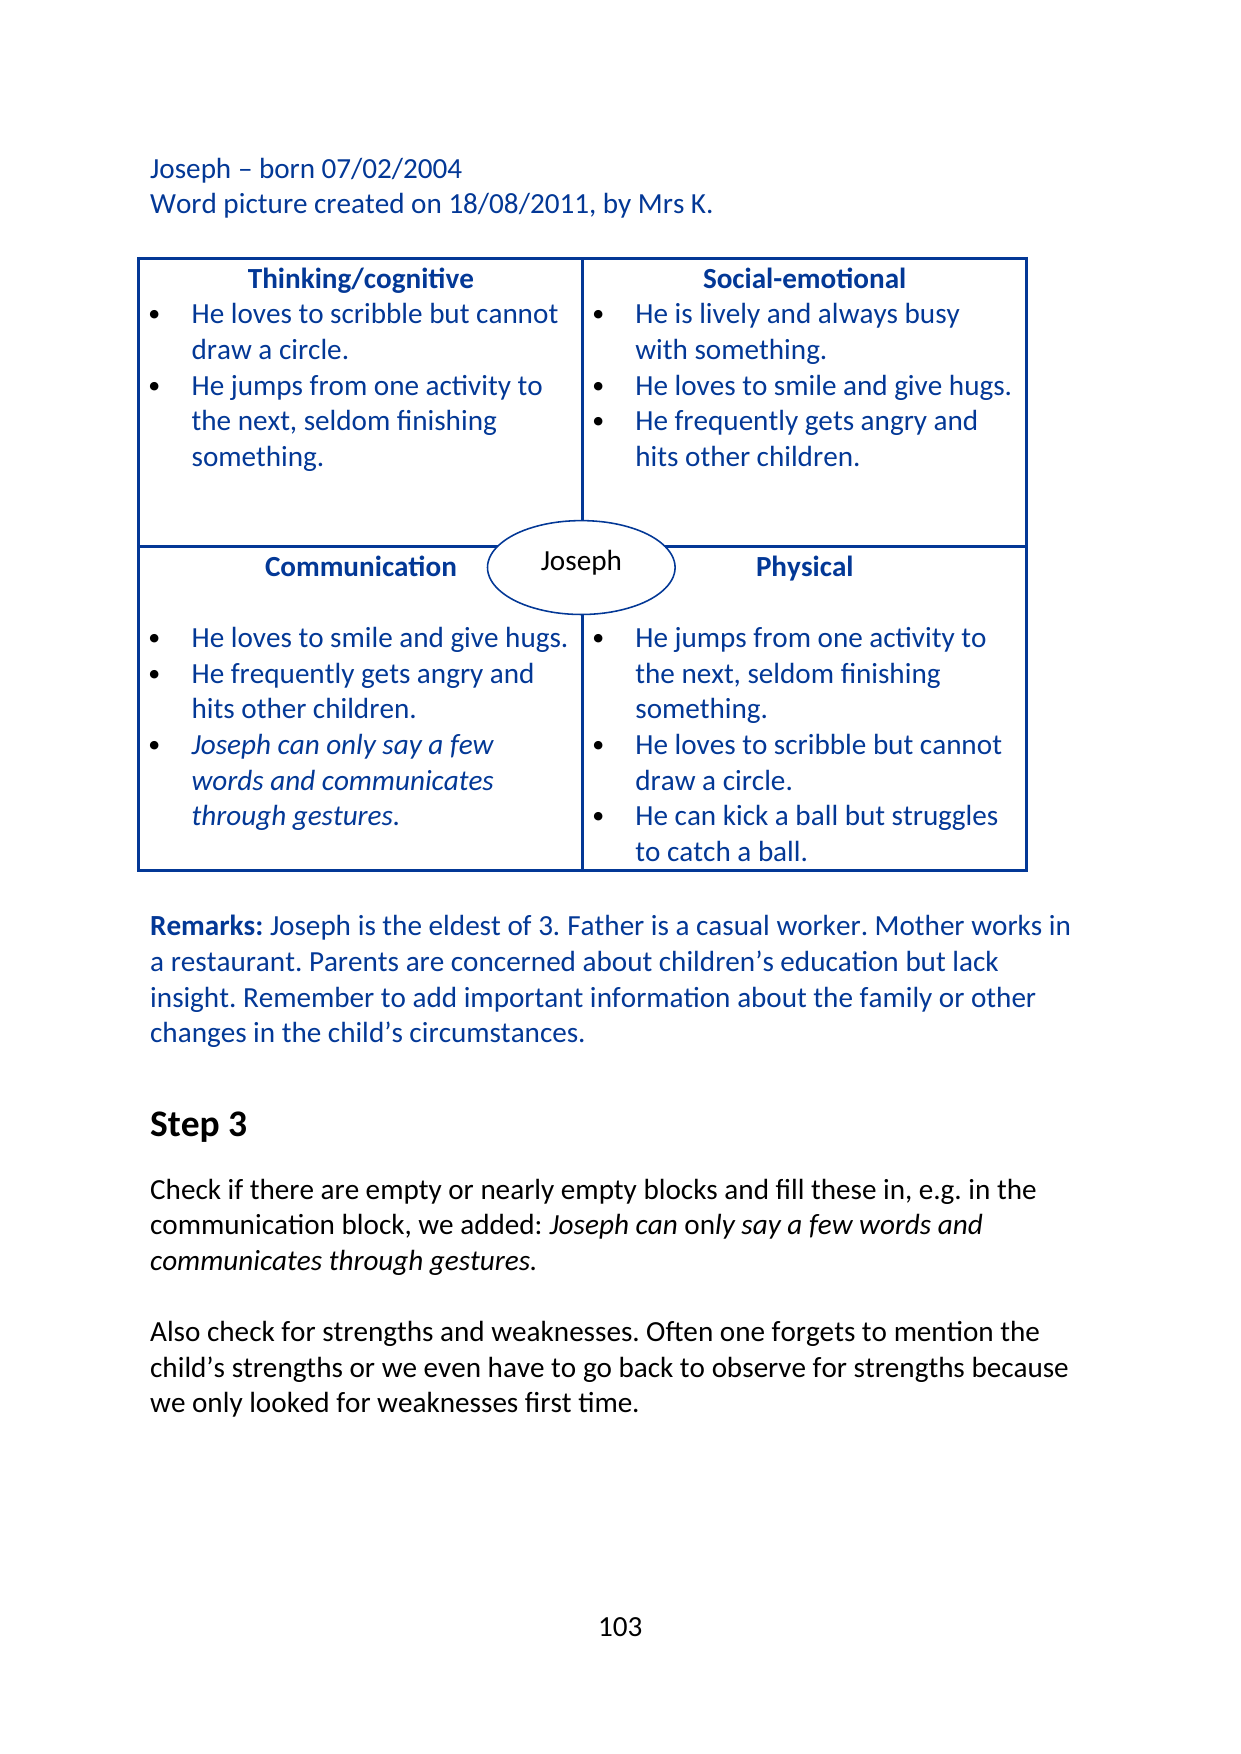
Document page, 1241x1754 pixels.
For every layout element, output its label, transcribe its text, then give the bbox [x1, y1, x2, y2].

text Word picture created on 18/08/2011, by Mrs K. [150, 186, 1090, 221]
text Check if there are empty or nearly empty blocks and fill these in, e.g. in the communication block, we added: Joseph can only say a few words and communicates through gestures. [150, 1171, 1090, 1278]
text Also check for strengths and weaknesses. Often one forgets to mention the child’s strengths or we even have to go back to observe for strengths because we only looked for weaknesses first time. [150, 1313, 1090, 1420]
table_header Social-emotional He is lively and always busy with something. He loves to smile and give hugs. He frequently gets angry and hits other children. [584, 260, 1025, 545]
table_header Thinking/cognitive He loves to scribble but cannot draw a circle. He jumps from one activity to the next, seldom finishing something. [140, 260, 581, 545]
subtitle Step 3 [150, 1100, 1090, 1146]
table_cell Physical He jumps from one activity to the next, seldom finishing something. He loves to scribble but cannot draw a circle. He can kick a ball but struggles to catch a ball. [584, 548, 1025, 869]
text Joseph – born 07/02/2004 [150, 150, 1090, 186]
table_cell Communication He loves to smile and give hugs. He frequently gets angry and hits other children. Joseph can only say a few words and communicates through gestures. [140, 548, 581, 869]
text Remarks: Joseph is the eldest of 3. Father is a casual worker. Mother works in a restaurant. Parents are concerned about children’s education but lack insight. Remember to add important information about the family or other changes in the child’s circumstances. [150, 907, 1090, 1050]
